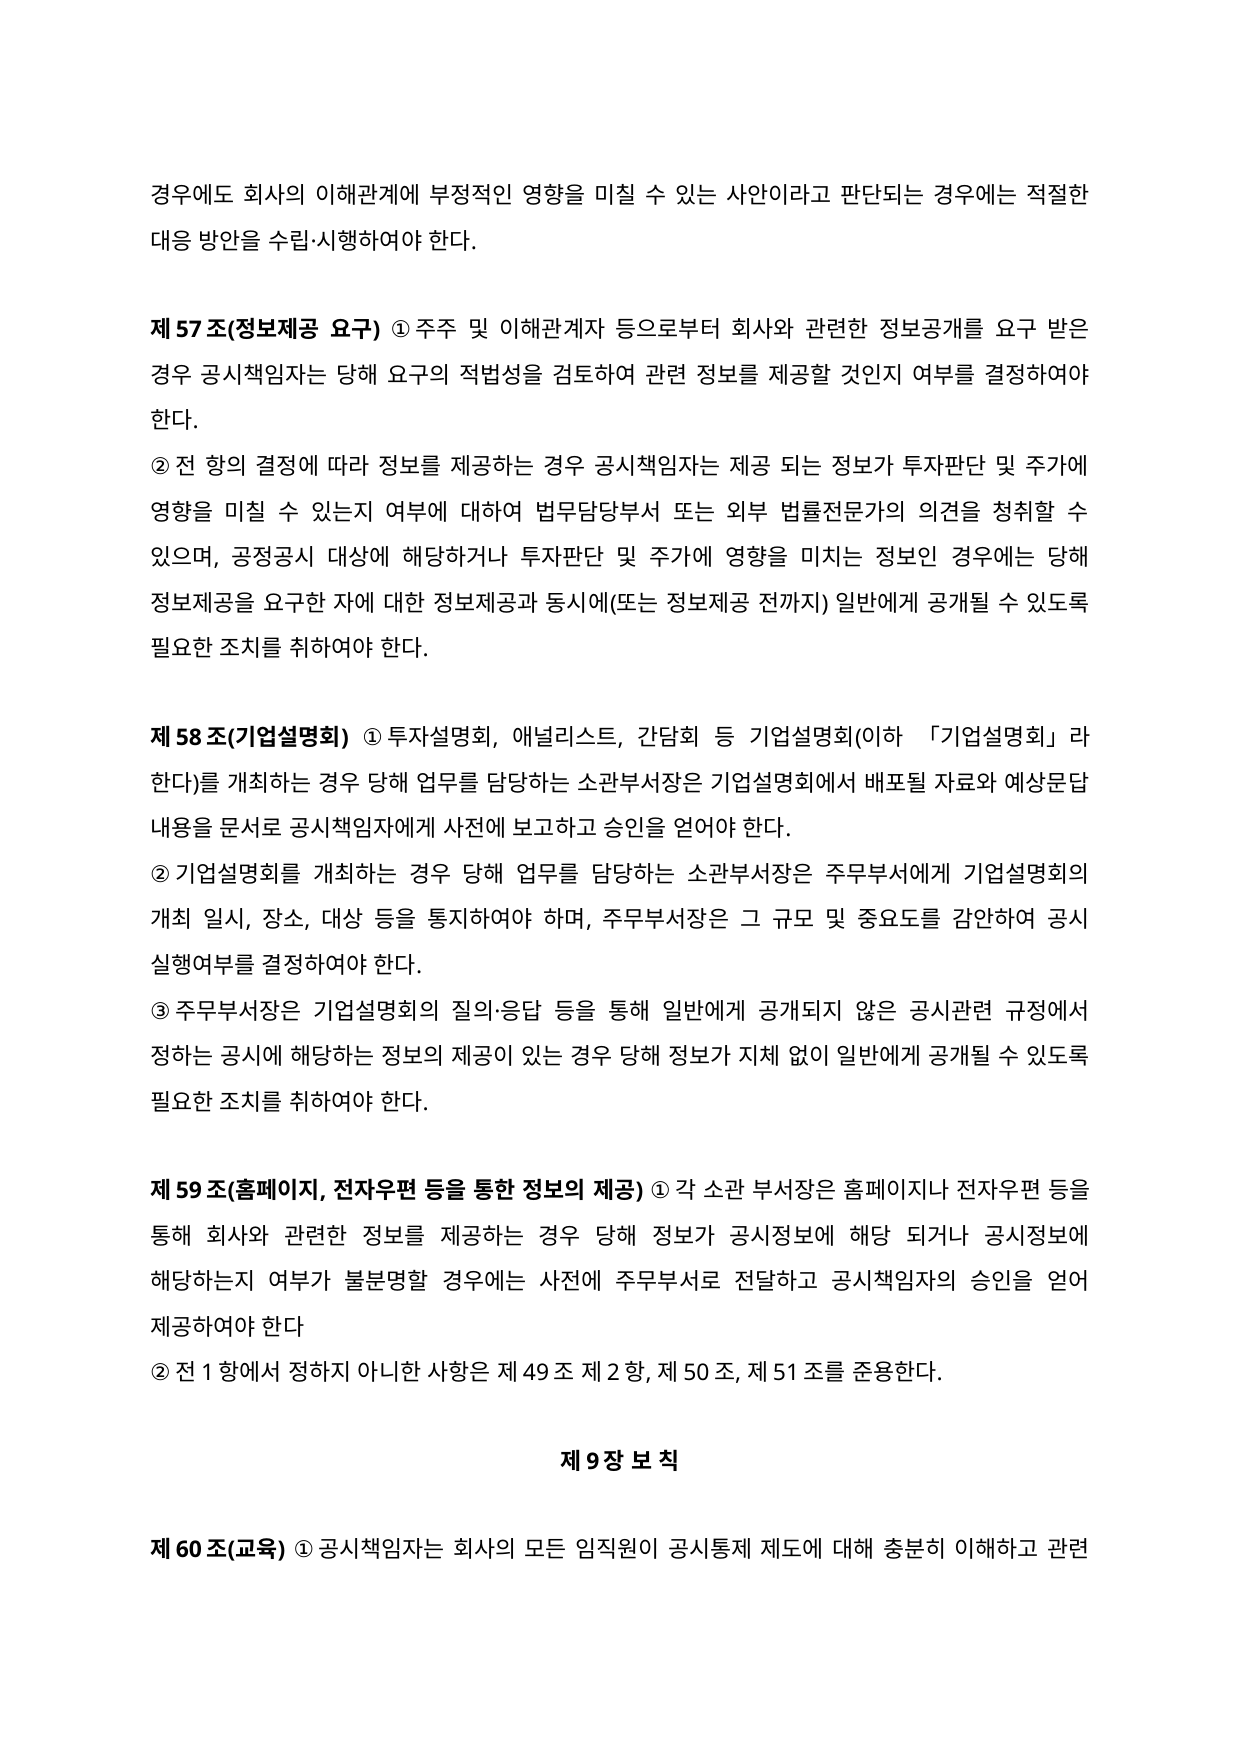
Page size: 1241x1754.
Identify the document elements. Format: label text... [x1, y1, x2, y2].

text ②전1항에서 정하지 아니한 사항은 제49조 제2항, 제50조, 제51조를 준용한다. [150, 1354, 1090, 1388]
text 제58조(기업설명회) ①투자설명회, 애널리스트, 간담회 등 기업설명회(이하 「기업설명회」라 한다)를 개최하는 경우 당해 업무를 담당하는 소관부서장은 기업설명회에서 배포될 자료와 예상문답 내용을 문서로 공시책임자에게 사전에 보고하고 승인을 얻어야 한다. [150, 719, 1090, 843]
text ②기업설명회를 개최하는 경우 당해 업무를 담당하는 소관부서장은 주무부서에게 기업설명회의 개최 일시, 장소, 대상 등을 통지하여야 하며, 주무부서장은 그 규모 및 중요도를 감안하여 공시 실행여부를 결정하여야 한다. [150, 856, 1090, 980]
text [150, 1531, 1090, 1564]
text 제57조(정보제공 요구) ①주주 및 이해관계자 등으로부터 회사와 관련한 정보공개를 요구 받은 경우 공시책임자는 당해 요구의 적법성을 검토하여 관련 정보를 제공할 것인지 여부를 결정하여야 한다. [150, 311, 1090, 436]
text 제9장 보 칙 [150, 1443, 1090, 1476]
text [150, 177, 1090, 256]
text 제59조(홈페이지, 전자우편 등을 통한 정보의 제공) ①각 소관 부서장은 홈페이지나 전자우편 등을 통해 회사와 관련한 정보를 제공하는 경우 당해 정보가 공시정보에 해당 되거나 공시정보에 해당하는지 여부가 불분명할 경우에는 사전에 주무부서로 전달하고 공시책임자의 승인을 얻어 제공하여야 한다 [150, 1172, 1090, 1342]
text ②전 항의 결정에 따라 정보를 제공하는 경우 공시책임자는 제공 되는 정보가 투자판단 및 주가에 영향을 미칠 수 있는지 여부에 대하여 법무담당부서 또는 외부 법률전문가의 의견을 청취할 수 있으며, 공정공시 대상에 해당하거나 투자판단 및 주가에 영향을 미치는 정보인 경우에는 당해 정보제공을 요구한 자에 대한 정보제공과 동시에(또는 정보제공 전까지) 일반에게 공개될 수 있도록 필요한 조치를 취하여야 한다. [150, 448, 1090, 664]
text ③주무부서장은 기업설명회의 질의·응답 등을 통해 일반에게 공개되지 않은 공시관련 규정에서 정하는 공시에 해당하는 정보의 제공이 있는 경우 당해 정보가 지체 없이 일반에게 공개될 수 있도록 필요한 조치를 취하여야 한다. [150, 992, 1090, 1117]
